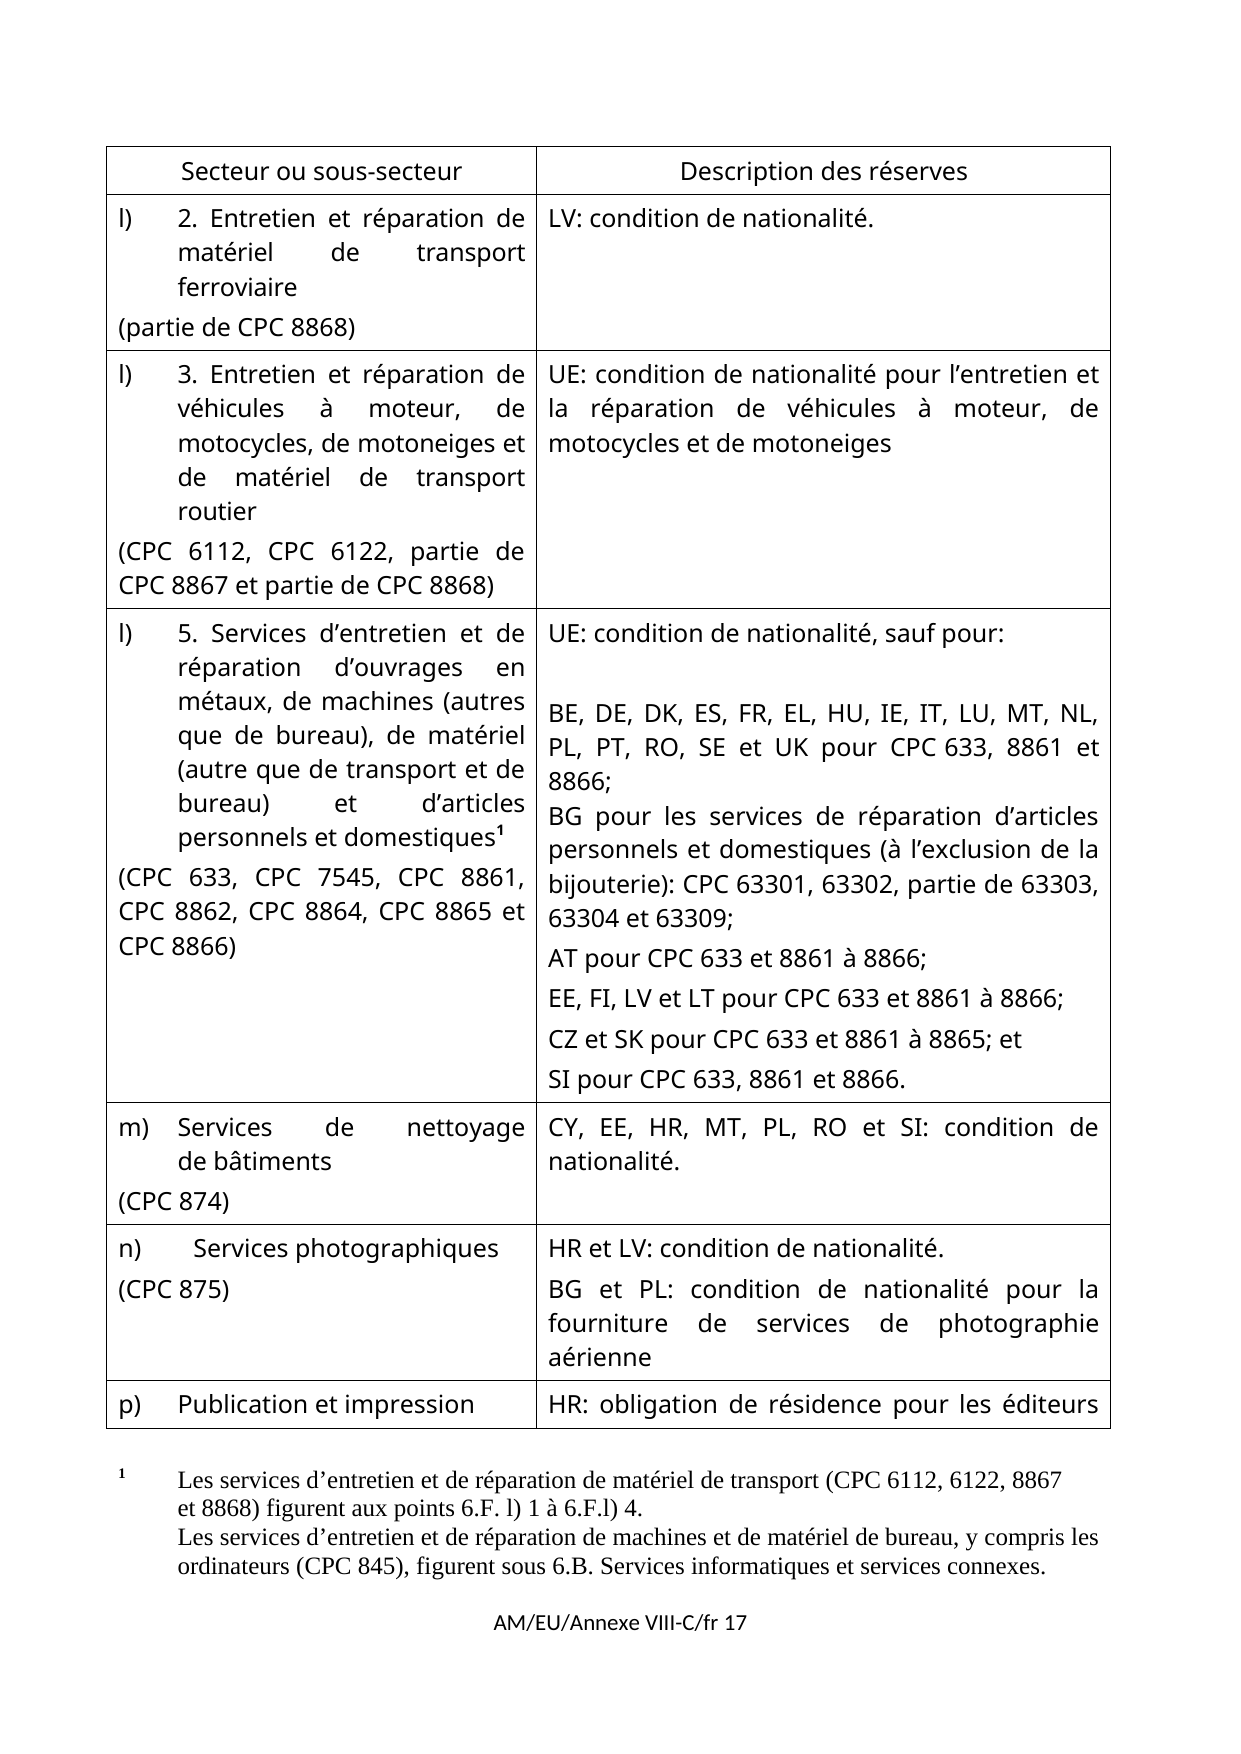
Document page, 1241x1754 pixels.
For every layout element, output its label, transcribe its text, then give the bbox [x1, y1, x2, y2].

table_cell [107, 1381, 536, 1427]
table_cell CY, EE, HR, MT, PL, RO et SI: condition de nationalité. [537, 1103, 1110, 1224]
table_cell LV: condition de nationalité. [537, 195, 1110, 350]
table_cell m) Services de nettoyage de bâtiments (CPC 874) [107, 1103, 536, 1224]
table_header Description des réserves [537, 147, 1110, 194]
table_cell HR et LV: condition de nationalité. BG et PL: condition de nationalité pour la fourniture de services de photographie aérienne [537, 1225, 1110, 1380]
table_cell l) 2. Entretien et réparation de matériel de transport ferroviaire (partie de CPC 8868) [107, 195, 536, 350]
table_cell l) 5. Services d’entretien et de réparation d’ouvrages en métaux, de machines (autres que de bureau), de matériel (autre que de transport et de bureau) et d’articles personnels et domestiques (CPC 633, CPC 7545, CPC 8861, CPC 8862, CPC 8864, CPC 8865 et CPC 8866) [107, 609, 536, 1102]
table_cell l) 3. Entretien et réparation de véhicules à moteur, de motocycles, de motoneiges et de matériel de transport routier (CPC 6112, CPC 6122, partie de CPC 8867 et partie de CPC 8868) [107, 351, 536, 608]
table_cell n) Services photographiques (CPC 875) [107, 1225, 536, 1380]
table_cell UE: condition de nationalité, sauf pour: BE, DE, DK, ES, FR, EL, HU, IE, IT, LU, MT, NL, PL, PT, RO, SE et UK pour CPC 633, 8861 et 8866; BG pour les services de réparation d’articles personnels et domestiques (à l’exclusion de la bijouterie): CPC 63301, 63302, partie de 63303, 63304 et 63309; AT pour CPC 633 et 8861 à 8866; EE, FI, LV et LT pour CPC 633 et 8861 à 8866; CZ et SK pour CPC 633 et 8861 à 8865; et SI pour CPC 633, 8861 et 8866. [537, 609, 1110, 1102]
table_header Secteur ou sous-secteur [107, 147, 536, 194]
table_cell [537, 1381, 1110, 1427]
table_cell UE: condition de nationalité pour l’entretien et la réparation de véhicules à moteur, de motocycles et de motoneiges [537, 351, 1110, 608]
